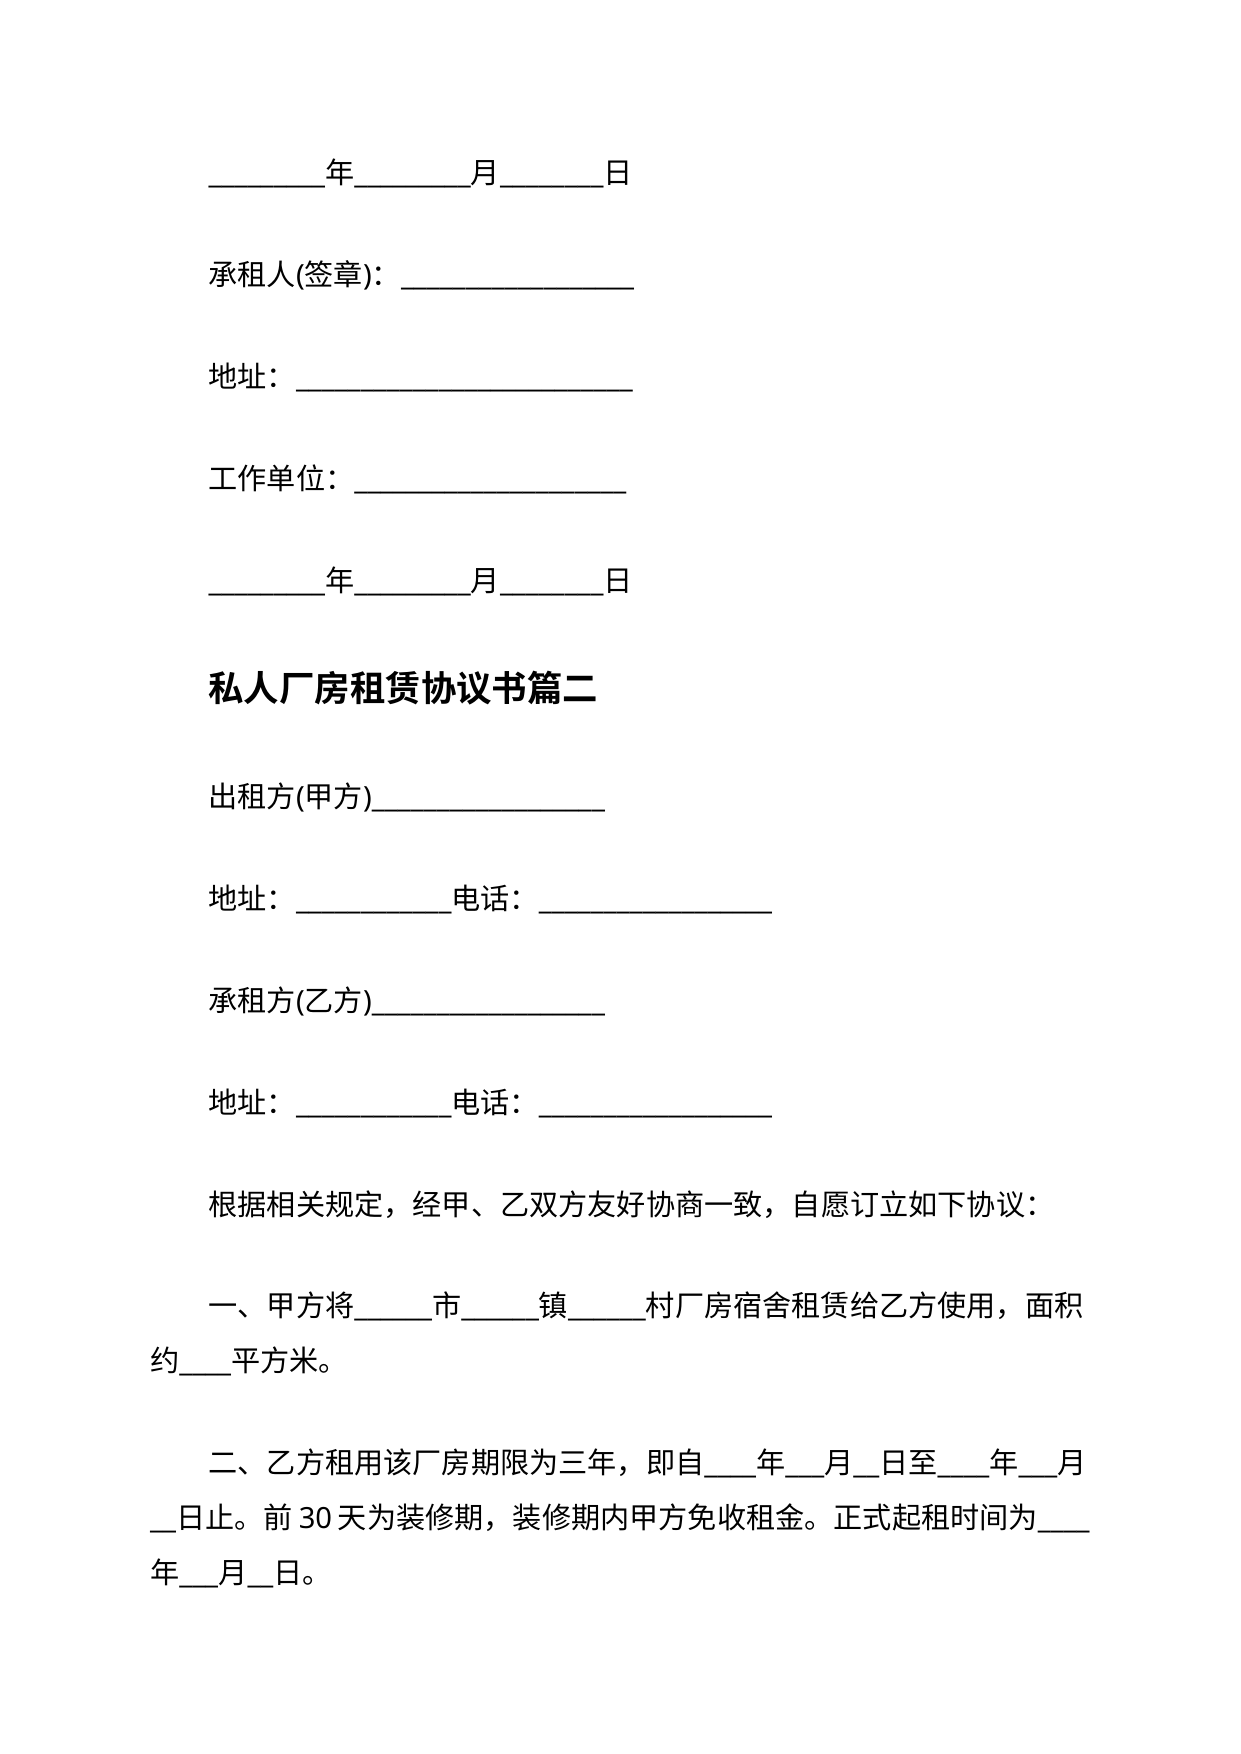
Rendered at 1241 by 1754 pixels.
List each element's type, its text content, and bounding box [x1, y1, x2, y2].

text 承租方(乙方)__________________ [150, 977, 1090, 1020]
text 一、甲方将______市______镇______村厂房宿舍租赁给乙方使用，面积约____平方米。 [150, 1283, 1090, 1380]
text 根据相关规定，经甲、乙双方友好协商一致，自愿订立如下协议： [150, 1181, 1090, 1223]
text _________年_________月________日 [150, 150, 1090, 192]
text 承租人(签章)：__________________ [150, 252, 1090, 294]
text 出租方(甲方)__________________ [150, 773, 1090, 816]
text 地址：____________电话：__________________ [150, 875, 1090, 918]
text 工作单位：_____________________ [150, 456, 1090, 498]
text 地址：____________电话：__________________ [150, 1079, 1090, 1122]
text _________年_________月________日 [150, 558, 1090, 600]
text 私人厂房租赁协议书篇二 [150, 660, 1090, 711]
text 二、乙方租用该厂房期限为三年，即自____年___月__日至____年___月__日止。前30天为装修期，装修期内甲方免收租金。正式起租时间为____年___月__日。 [150, 1440, 1090, 1592]
text 地址：__________________________ [150, 354, 1090, 396]
